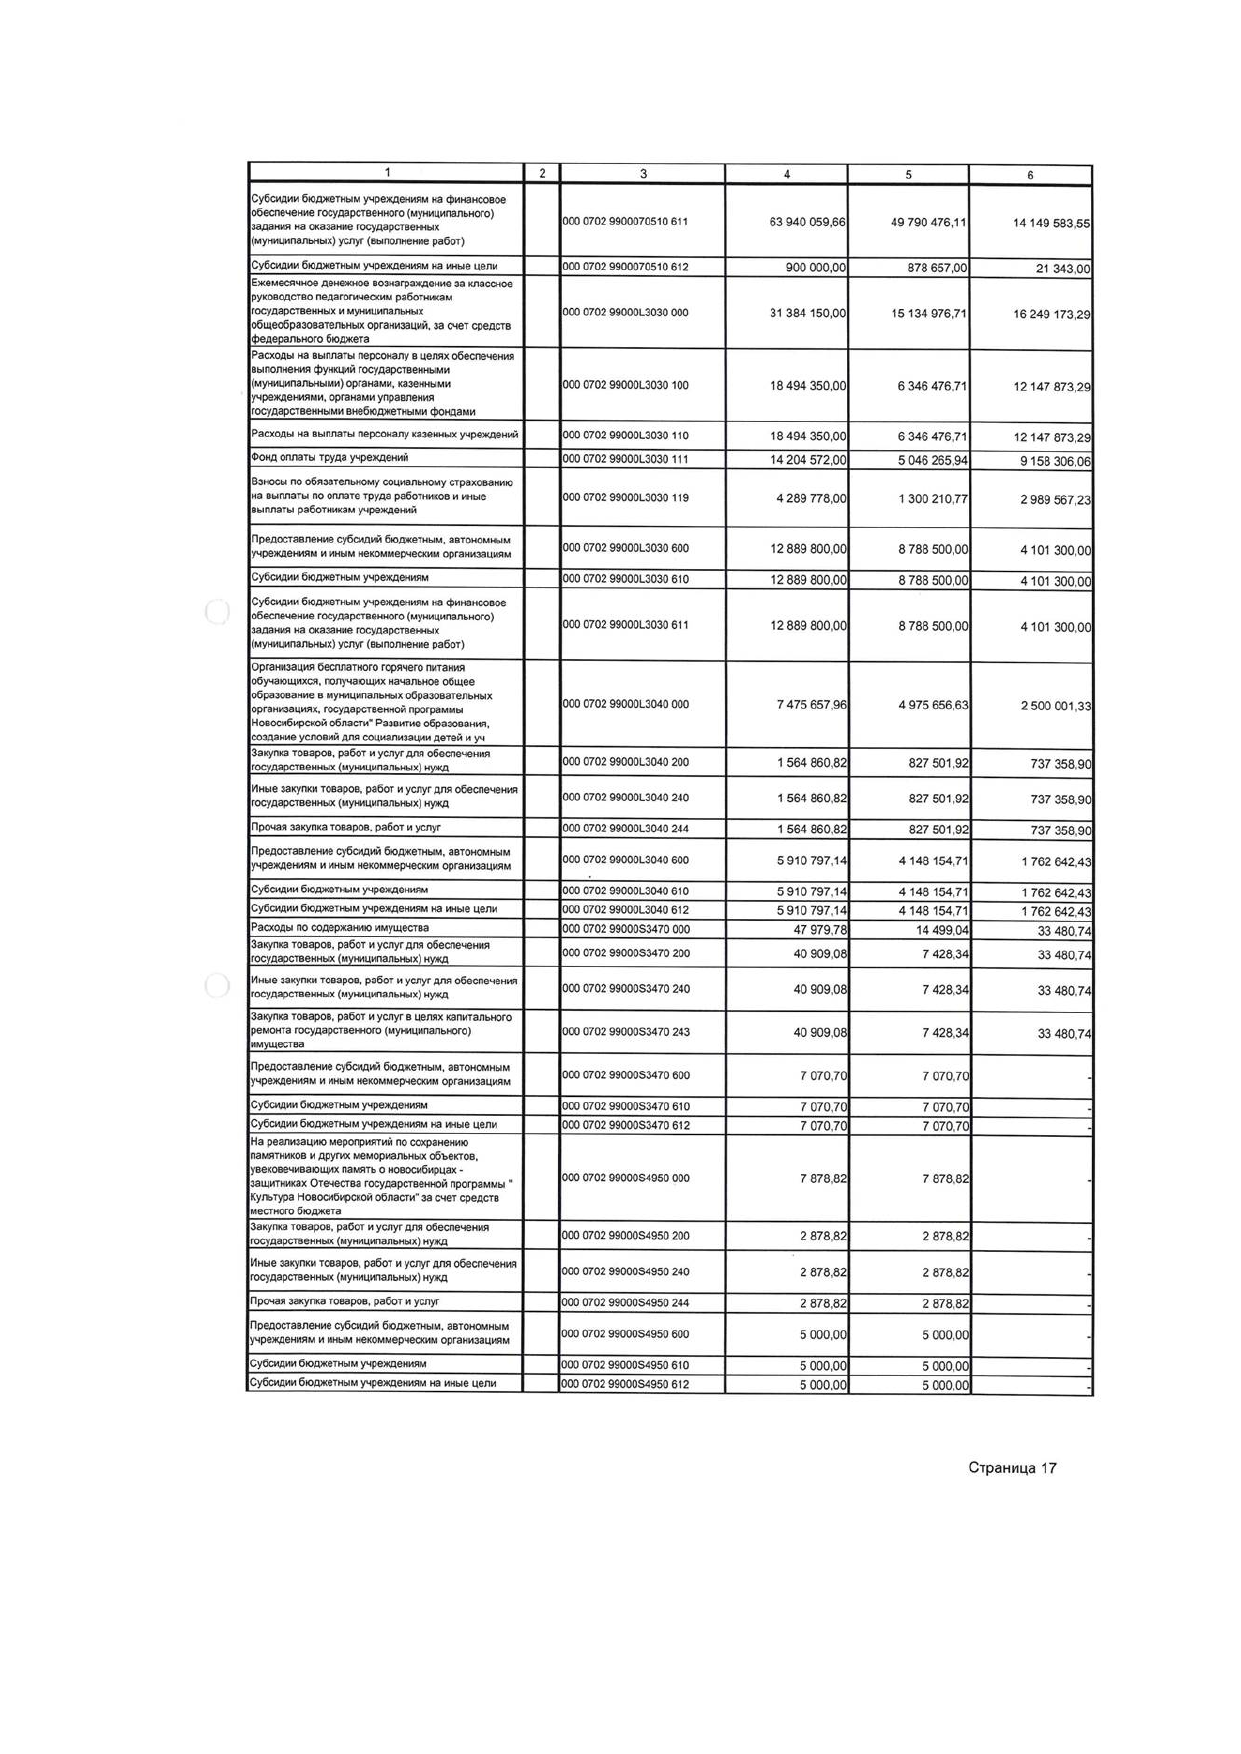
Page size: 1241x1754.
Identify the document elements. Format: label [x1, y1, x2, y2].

picture [177, 118, 1152, 1497]
